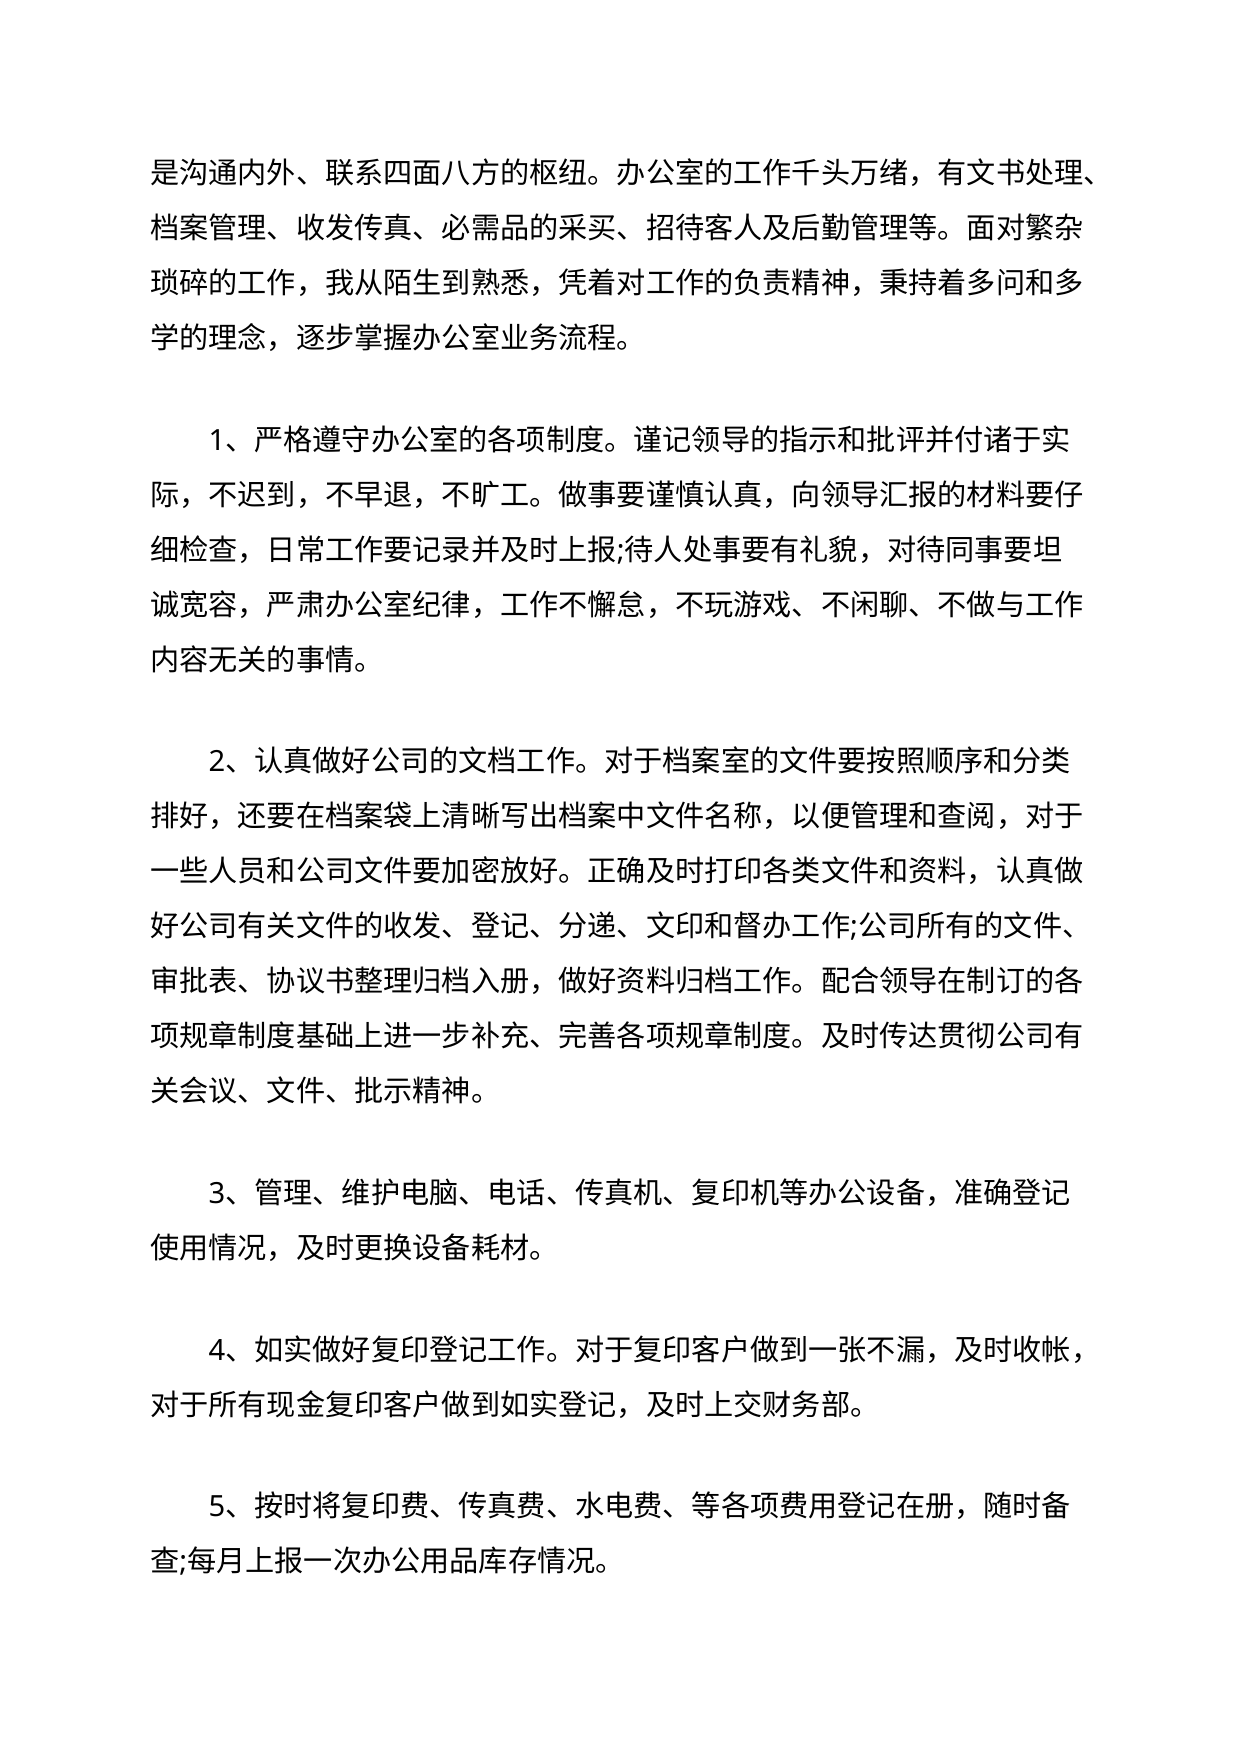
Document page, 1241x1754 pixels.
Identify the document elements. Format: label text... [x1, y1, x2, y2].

text 3、管理、维护电脑、电话、传真机、复印机等办公设备，准确登记使用情况，及时更换设备耗材。 [150, 1169, 1090, 1267]
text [150, 150, 1090, 357]
text 5、按时将复印费、传真费、水电费、等各项费用登记在册，随时备查;每月上报一次办公用品库存情况。 [150, 1483, 1090, 1580]
text 1、严格遵守办公室的各项制度。谨记领导的指示和批评并付诸于实际，不迟到，不早退，不旷工。做事要谨慎认真，向领导汇报的材料要仔细检查，日常工作要记录并及时上报;待人处事要有礼貌，对待同事要坦诚宽容，严肃办公室纪律，工作不懈怠，不玩游戏、不闲聊、不做与工作内容无关的事情。 [150, 416, 1090, 678]
text 4、如实做好复印登记工作。对于复印客户做到一张不漏，及时收帐，对于所有现金复印客户做到如实登记，及时上交财务部。 [150, 1326, 1090, 1423]
text 2、认真做好公司的文档工作。对于档案室的文件要按照顺序和分类排好，还要在档案袋上清晰写出档案中文件名称，以便管理和查阅，对于一些人员和公司文件要加密放好。正确及时打印各类文件和资料，认真做好公司有关文件的收发、登记、分递、文印和督办工作;公司所有的文件、审批表、协议书整理归档入册，做好资料归档工作。配合领导在制订的各项规章制度基础上进一步补充、完善各项规章制度。及时传达贯彻公司有关会议、文件、批示精神。 [150, 738, 1090, 1110]
